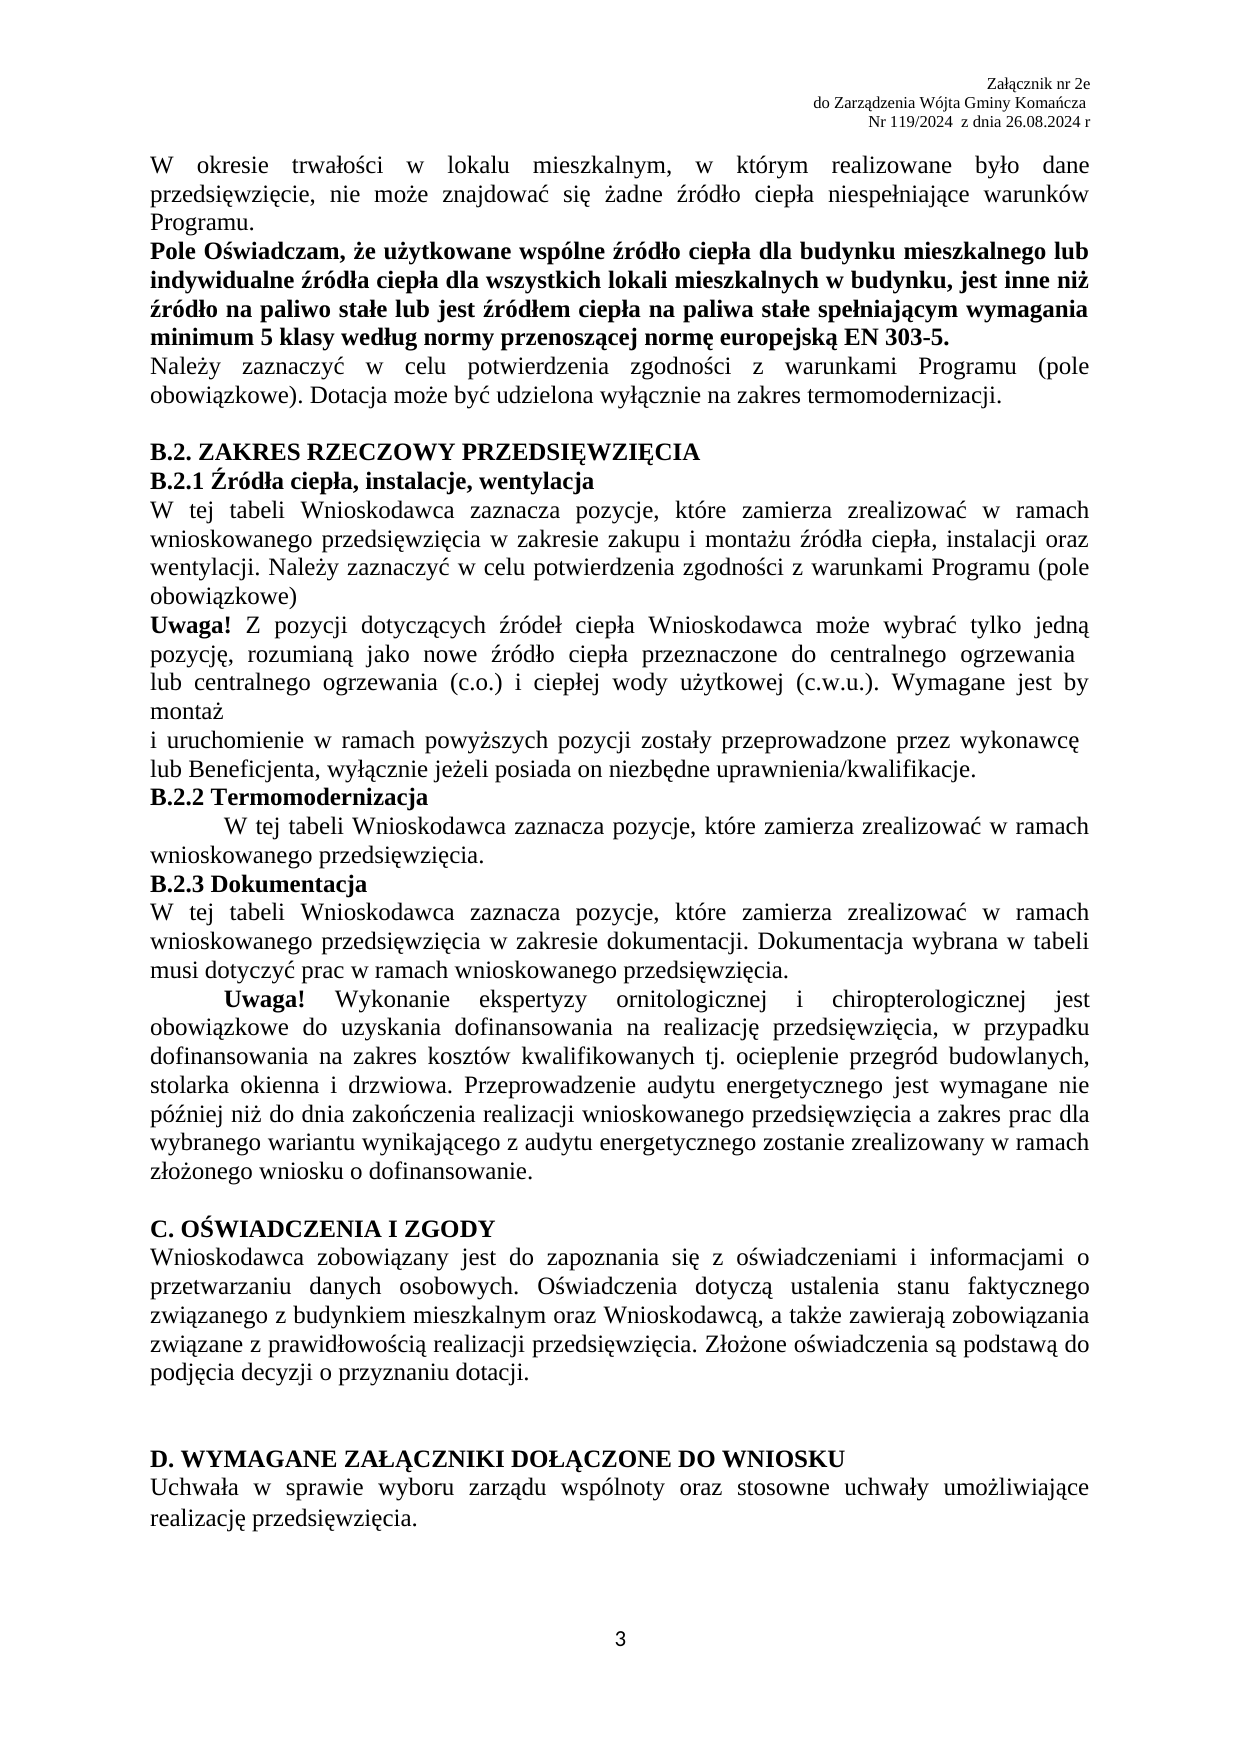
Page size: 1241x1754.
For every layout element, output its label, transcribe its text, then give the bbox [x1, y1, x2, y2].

text Uchwała w sprawie wyboru zarządu wspólnoty oraz stosowne uchwały umożliwiające realizację przedsięwzięcia. [150, 1472, 1090, 1532]
text B.2.2 Termomodernizacja [150, 782, 1090, 811]
text Pole Oświadczam, że użytkowane wspólne źródło ciepła dla budynku mieszkalnego lub indywidualne źródła ciepła dla wszystkich lokali mieszkalnych w budynku, jest inne niż źródło na paliwo stałe lub jest źródłem ciepła na paliwa stałe spełniającym wymagania minimum 5 klasy według normy przenoszącej normę europejską EN 303-5. [150, 236, 1090, 351]
text W tej tabeli Wnioskodawca zaznacza pozycje, które zamierza zrealizować w ramach wnioskowanego przedsięwzięcia w zakresie dokumentacji. Dokumentacja wybrana w tabeli musi dotyczyć prac w ramach wnioskowanego przedsięwzięcia. [150, 897, 1090, 984]
text Należy zaznaczyć w celu potwierdzenia zgodności z warunkami Programu (pole obowiązkowe). Dotacja może być udzielona wyłącznie na zakres termomodernizacji. [150, 351, 1090, 409]
text B.2. ZAKRES RZECZOWY PRZEDSIĘWZIĘCIA [150, 437, 1090, 466]
list W tej tabeli Wnioskodawca zaznacza pozycje, które zamierza zrealizować w ramach wnioskowanego przedsięwzięcia. [150, 811, 1090, 869]
text B.2.3 Dokumentacja [150, 869, 1090, 897]
list Uwaga! Wykonanie ekspertyzy ornitologicznej i chiropterologicznej jest obowiązkowe do uzyskania dofinansowania na realizację przedsięwzięcia, w przypadku dofinansowania na zakres kosztów kwalifikowanych tj. ocieplenie przegród budowlanych, stolarka okienna i drzwiowa. Przeprowadzenie audytu energetycznego jest wymagane nie później niż do dnia zakończenia realizacji wnioskowanego przedsięwzięcia a zakres prac dla wybranego wariantu wynikającego z audytu energetycznego zostanie zrealizowany w ramach złożonego wniosku o dofinansowanie. [150, 984, 1090, 1185]
text Uwaga! Z pozycji dotyczących źródeł ciepła Wnioskodawca może wybrać tylko jedną pozycję, rozumianą jako nowe źródło ciepła przeznaczone do centralnego ogrzewania lub centralnego ogrzewania (c.o.) i ciepłej wody użytkowej (c.w.u.). Wymagane jest by montaż i uruchomienie w ramach powyższych pozycji zostały przeprowadzone przez wykonawcę lub Beneficjenta, wyłącznie jeżeli posiada on niezbędne uprawnienia/kwalifikacje. [150, 610, 1090, 782]
text B.2.1 Źródła ciepła, instalacje, wentylacja [150, 466, 1090, 495]
text W tej tabeli Wnioskodawca zaznacza pozycje, które zamierza zrealizować w ramach wnioskowanego przedsięwzięcia w zakresie zakupu i montażu źródła ciepła, instalacji oraz wentylacji. Należy zaznaczyć w celu potwierdzenia zgodności z warunkami Programu (pole obowiązkowe) [150, 495, 1090, 610]
text C. OŚWIADCZENIA I ZGODY [150, 1214, 1090, 1242]
text W okresie trwałości w lokalu mieszkalnym, w którym realizowane było dane przedsięwzięcie, nie może znajdować się żadne źródło ciepła niespełniające warunków Programu. [150, 150, 1090, 236]
text Wnioskodawca zobowiązany jest do zapoznania się z oświadczeniami i informacjami o przetwarzaniu danych osobowych. Oświadczenia dotyczą ustalenia stanu faktycznego związanego z budynkiem mieszkalnym oraz Wnioskodawcą, a także zawierają zobowiązania związane z prawidłowością realizacji przedsięwzięcia. Złożone oświadczenia są podstawą do podjęcia decyzji o przyznaniu dotacji. [150, 1242, 1090, 1386]
text D. WYMAGANE ZAŁĄCZNIKI DOŁĄCZONE DO WNIOSKU [150, 1444, 1090, 1472]
